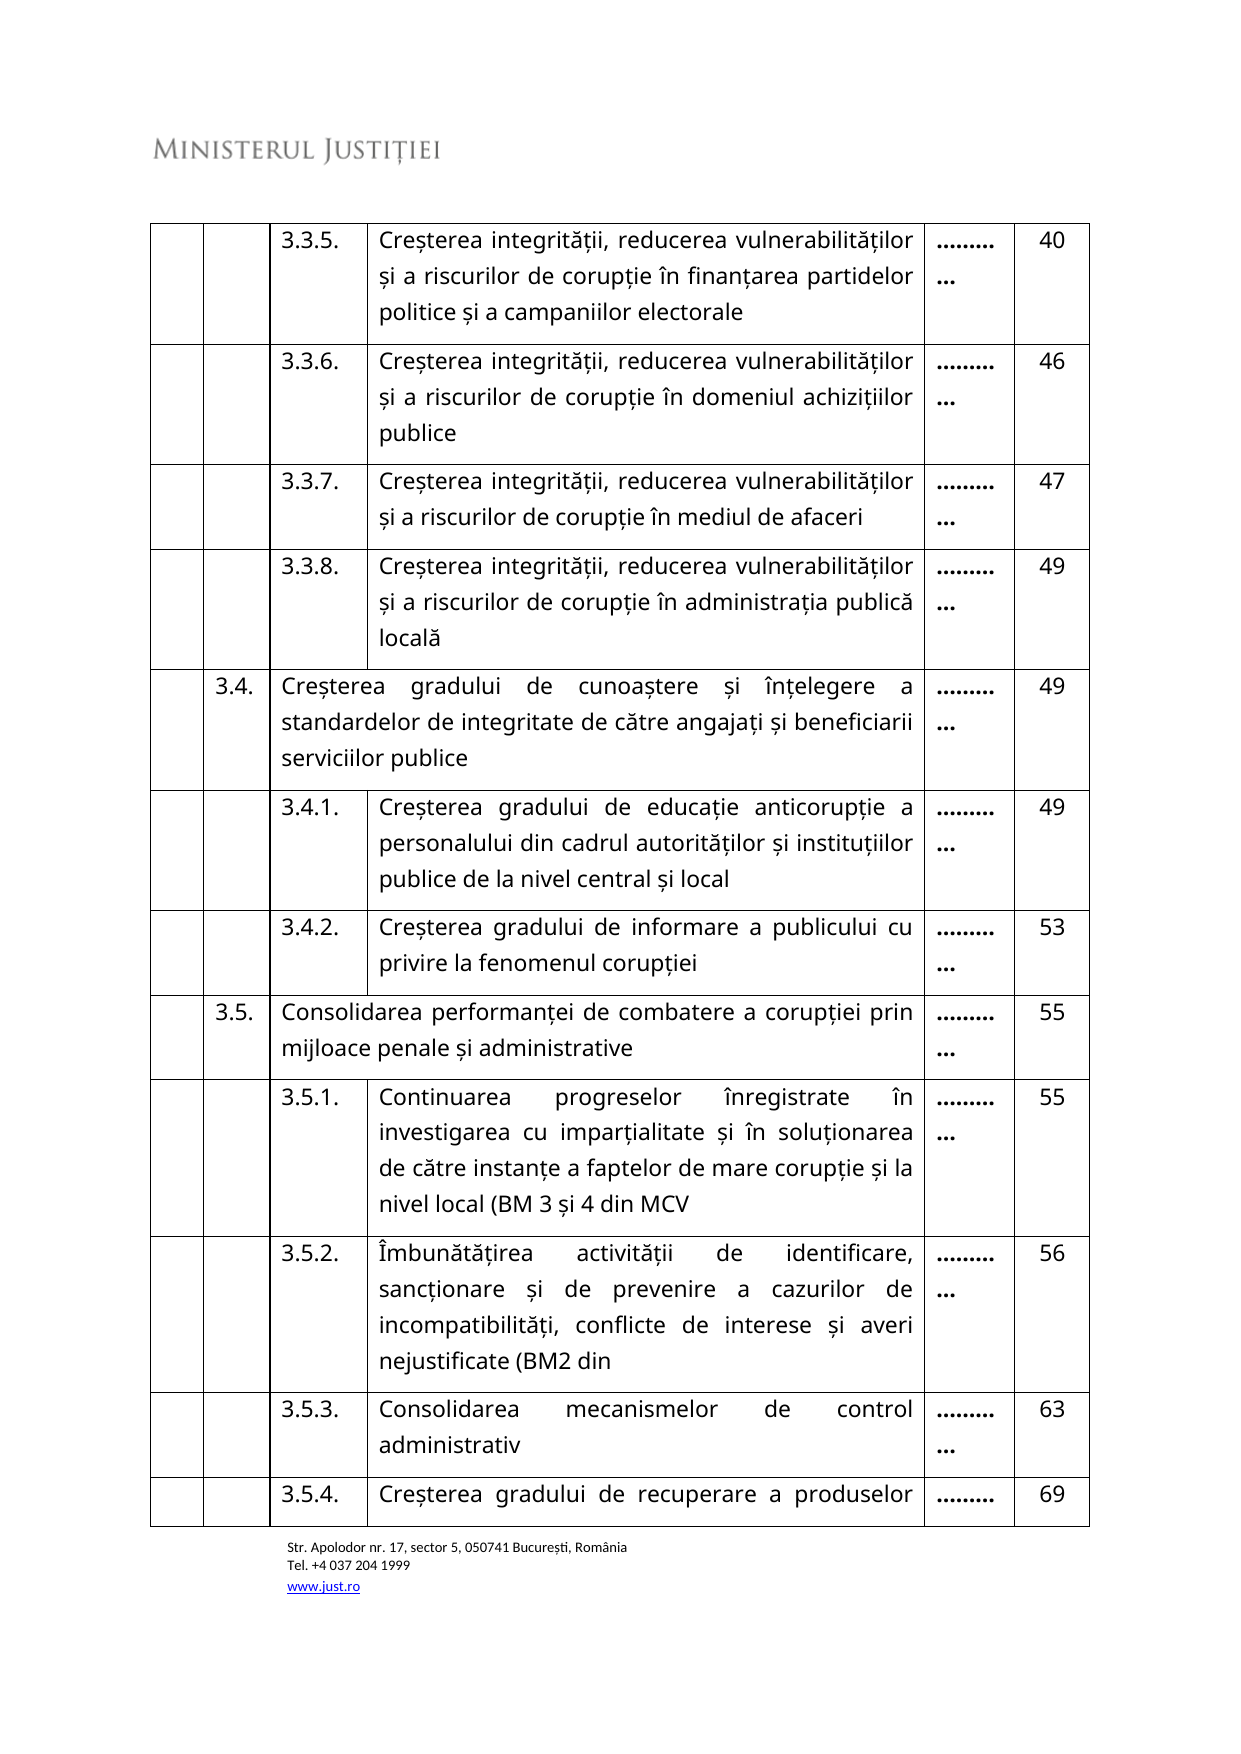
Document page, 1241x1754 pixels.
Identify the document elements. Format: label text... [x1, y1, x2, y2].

table_cell [204, 550, 269, 669]
table_cell ………… [925, 550, 1014, 669]
table_cell Creşterea integrităţii, reducerea vulnerabilităţilor şi a riscurilor de corupţie în domeniul achiziţiilor publice [368, 345, 924, 464]
table_cell Îmbunătăţirea activităţii de identificare, sancţionare şi de prevenire a cazurilor de incompatibilităţi, conflicte de interese şi averi nejustificate (BM2 din [368, 1237, 924, 1392]
table_cell [204, 911, 269, 995]
table_cell [204, 1237, 269, 1392]
table_cell 3.5.4. [271, 1478, 367, 1526]
table_cell [204, 791, 269, 910]
table_cell ………… [925, 224, 1014, 343]
table_cell [204, 345, 269, 464]
table_cell 49 [1015, 550, 1089, 669]
table_cell Consolidarea mecanismelor de control administrativ [368, 1393, 924, 1477]
table_cell [204, 1478, 269, 1526]
table_cell 3.3.8. [271, 550, 367, 669]
table_cell 3.5.3. [271, 1393, 367, 1477]
table_cell 3.5. [204, 996, 269, 1079]
table_cell ………… [925, 996, 1014, 1079]
table_cell [204, 1393, 269, 1477]
table_cell 3.5.2. [271, 1237, 367, 1392]
table_cell ………… [925, 1080, 1014, 1236]
table_cell 3.4.1. [271, 791, 367, 910]
table_cell 69 [1015, 1478, 1089, 1526]
table_cell [151, 224, 203, 343]
table_cell Creşterea integrităţii, reducerea vulnerabilităţilor şi a riscurilor de corupţie în administraţia publică locală [368, 550, 924, 669]
table_cell 3.3.5. [271, 224, 367, 343]
table_cell ………… [925, 791, 1014, 910]
table_cell 3.3.6. [271, 345, 367, 464]
table_cell 40 [1015, 224, 1089, 343]
table_cell ………… [925, 345, 1014, 464]
table_cell 49 [1015, 670, 1089, 790]
table_cell [151, 1237, 203, 1392]
table_cell Creşterea gradului de educaţie anticorupţie a personalului din cadrul autorităţilor şi instituţiilor publice de la nivel central şi local [368, 791, 924, 910]
table_cell Consolidarea performanței de combatere a corupţiei prin mijloace penale şi administrative [271, 996, 924, 1079]
table_cell 47 [1015, 465, 1089, 549]
table_cell Creşterea integrităţii, reducerea vulnerabilităţilor şi a riscurilor de corupţie în finanţarea partidelor politice şi a campaniilor electorale [368, 224, 924, 343]
table_cell [204, 465, 269, 549]
table_cell [151, 550, 203, 669]
table_cell [151, 345, 203, 464]
table_cell 49 [1015, 791, 1089, 910]
table_cell 63 [1015, 1393, 1089, 1477]
table_cell [151, 791, 203, 910]
table_cell [151, 1393, 203, 1477]
table_cell 3.5.1. [271, 1080, 367, 1236]
table_cell 46 [1015, 345, 1089, 464]
table_cell ………… [925, 465, 1014, 549]
table_cell 53 [1015, 911, 1089, 995]
table_cell ………… [925, 670, 1014, 790]
table_cell ………… [925, 1237, 1014, 1392]
table_cell Creșterea gradului de informare a publicului cu privire la fenomenul corupției [368, 911, 924, 995]
table_cell ………… [925, 1393, 1014, 1477]
table_cell 55 [1015, 996, 1089, 1079]
table_cell 3.4. [204, 670, 269, 790]
table_cell 3.4.2. [271, 911, 367, 995]
table_cell [151, 465, 203, 549]
table_cell ………… [925, 1478, 1014, 1526]
table_cell [151, 1080, 203, 1236]
table_cell 56 [1015, 1237, 1089, 1392]
picture [150, 75, 440, 223]
table_cell ………… [925, 911, 1014, 995]
table_cell Creşterea integrităţii, reducerea vulnerabilităţilor şi a riscurilor de corupţie în mediul de afaceri [368, 465, 924, 549]
table_cell Continuarea progreselor înregistrate în investigarea cu imparţialitate şi în soluţionarea de către instanţe a faptelor de mare corupţie şi la nivel local (BM 3 şi 4 din MCV [368, 1080, 924, 1236]
table_cell [204, 224, 269, 343]
table_cell 3.3.7. [271, 465, 367, 549]
table_cell [151, 911, 203, 995]
table_cell 55 [1015, 1080, 1089, 1236]
table_cell [204, 1080, 269, 1236]
table_cell [151, 1478, 203, 1526]
table_cell Creşterea gradului de cunoaştere şi înţelegere a standardelor de integritate de către angajaţi şi beneficiarii serviciilor publice [271, 670, 924, 790]
table_cell [151, 670, 203, 790]
table_cell [151, 996, 203, 1079]
